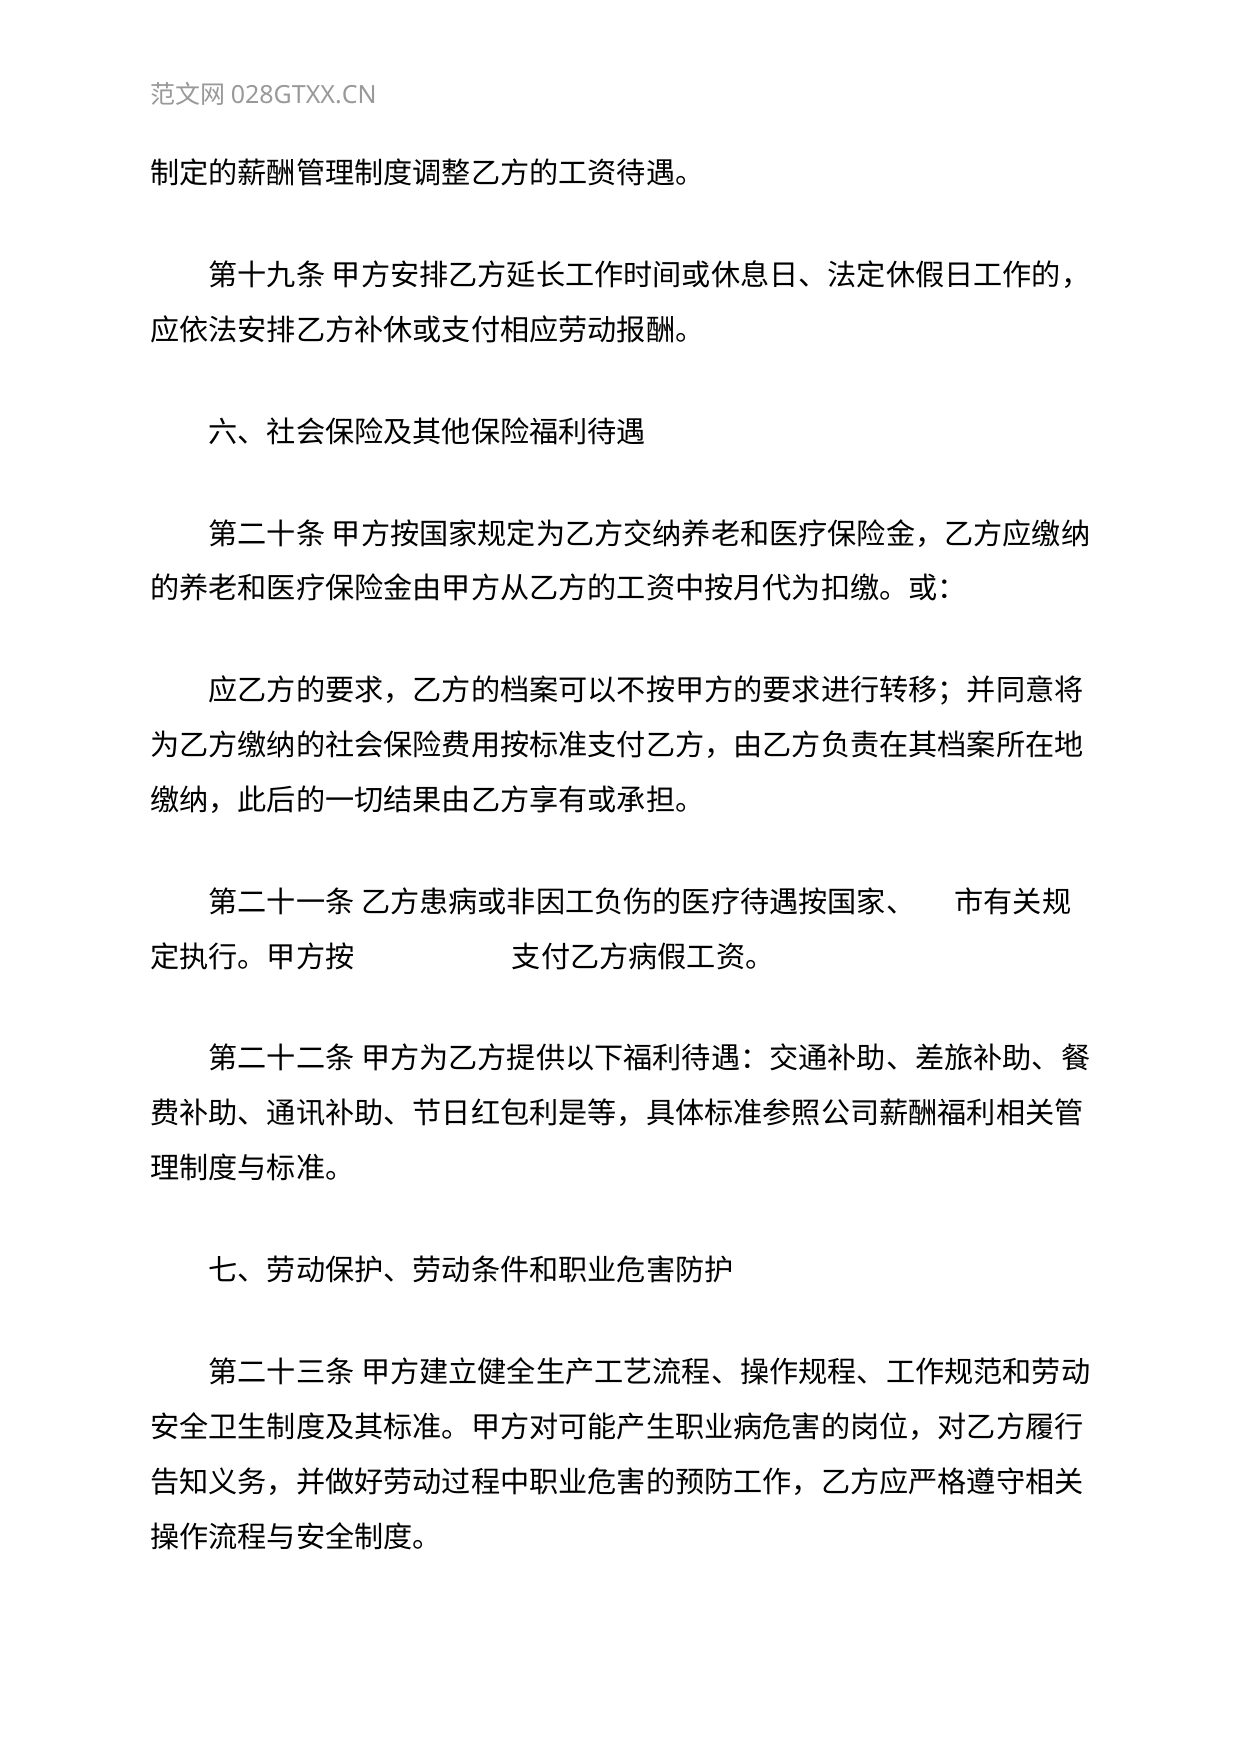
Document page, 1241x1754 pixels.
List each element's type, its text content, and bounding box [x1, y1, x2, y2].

text 第二十条 甲方按国家规定为乙方交纳养老和医疗保险金，乙方应缴纳的养老和医疗保险金由甲方从乙方的工资中按月代为扣缴。或： [150, 510, 1090, 607]
text 第二十二条 甲方为乙方提供以下福利待遇：交通补助、差旅补助、餐费补助、通讯补助、节日红包利是等，具体标准参照公司薪酬福利相关管理制度与标准。 [150, 1035, 1090, 1187]
text 应乙方的要求，乙方的档案可以不按甲方的要求进行转移；并同意将为乙方缴纳的社会保险费用按标准支付乙方，由乙方负责在其档案所在地缴纳，此后的一切结果由乙方享有或承担。 [150, 667, 1090, 819]
text 七、劳动保护、劳动条件和职业危害防护 [150, 1247, 1090, 1289]
text 第二十一条 乙方患病或非因工负伤的医疗待遇按国家、 市有关规定执行。甲方按 支付乙方病假工资。 [150, 878, 1090, 976]
text 第二十三条 甲方建立健全生产工艺流程、操作规程、工作规范和劳动安全卫生制度及其标准。甲方对可能产生职业病危害的岗位，对乙方履行告知义务，并做好劳动过程中职业危害的预防工作，乙方应严格遵守相关操作流程与安全制度。 [150, 1348, 1090, 1555]
text 第十九条 甲方安排乙方延长工作时间或休息日、法定休假日工作的，应依法安排乙方补休或支付相应劳动报酬。 [150, 252, 1090, 349]
text 六、社会保险及其他保险福利待遇 [150, 408, 1090, 451]
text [150, 150, 1090, 192]
